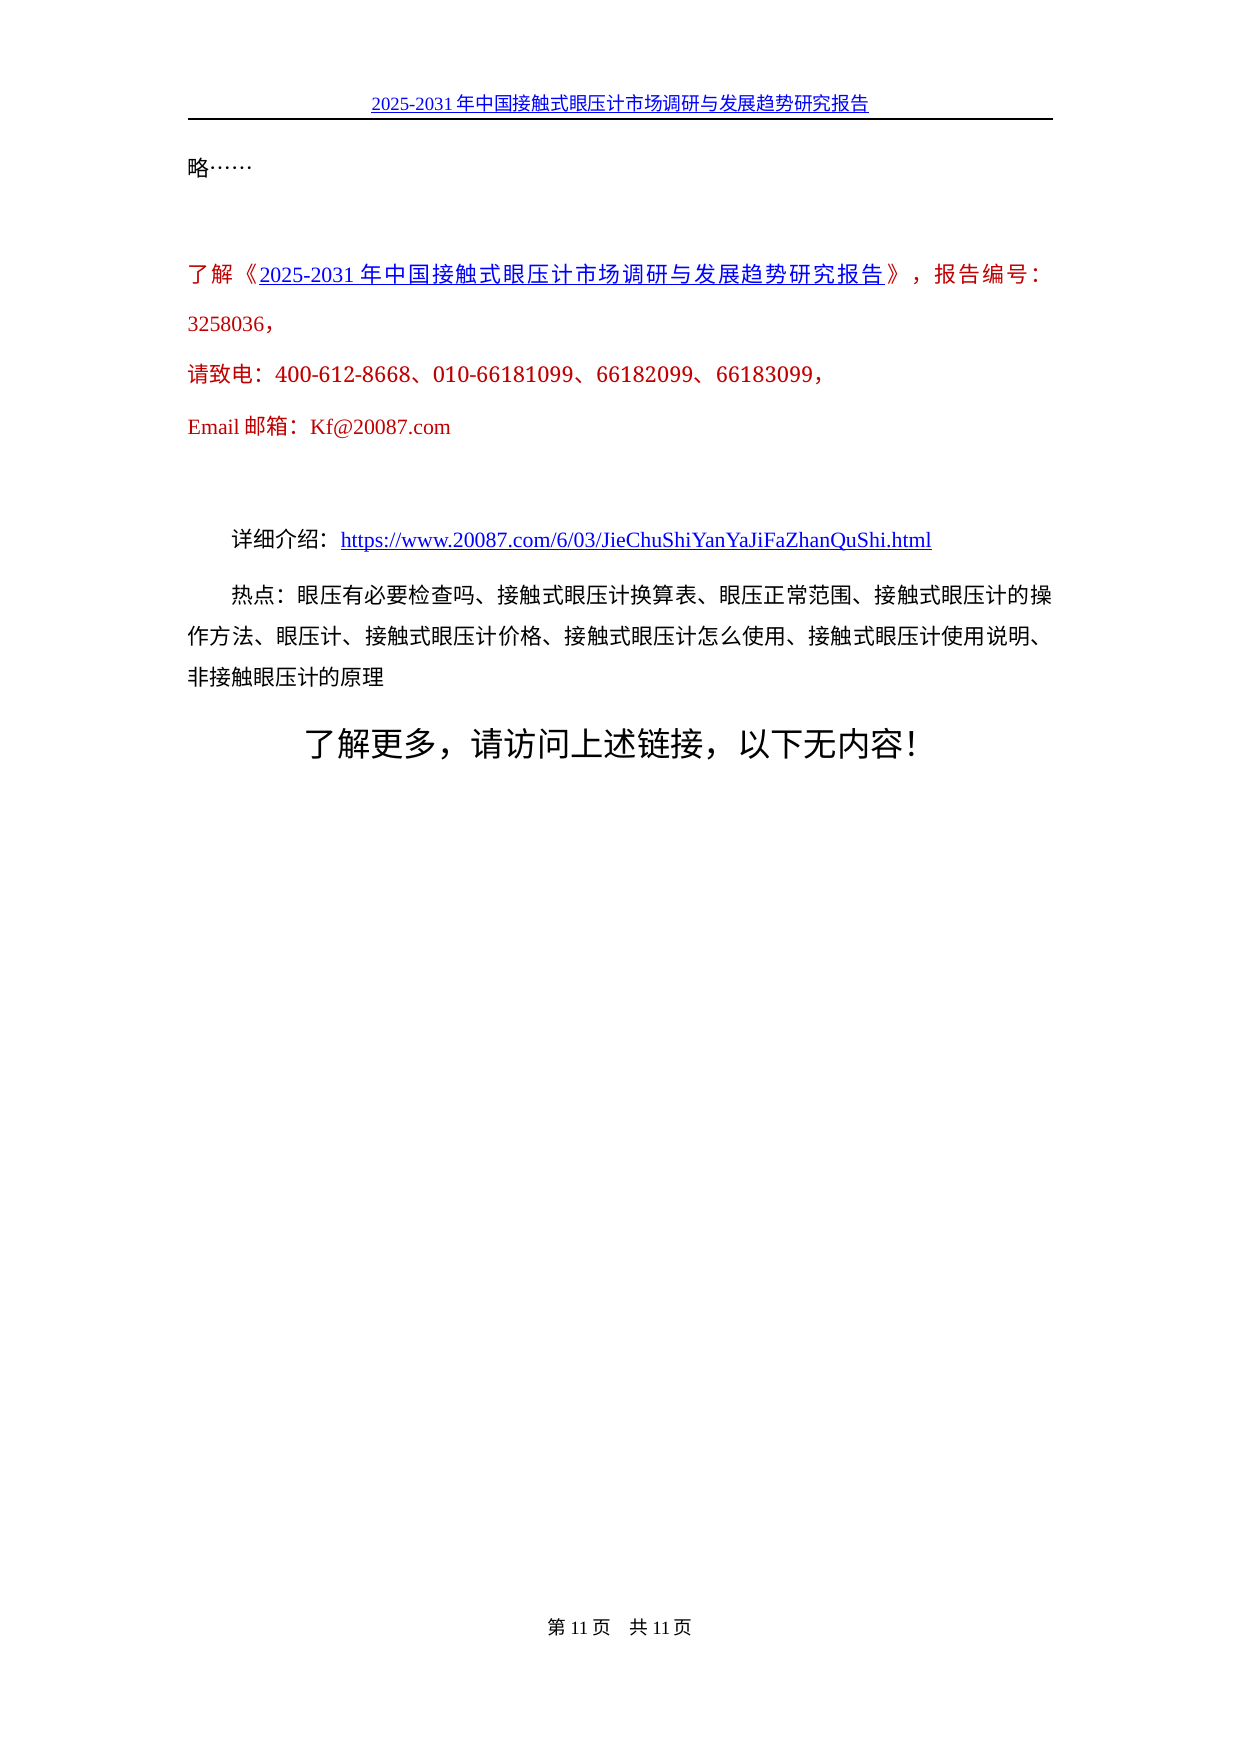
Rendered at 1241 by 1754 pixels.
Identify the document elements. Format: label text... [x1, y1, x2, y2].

text 详细介绍：https://www.20087.com/6/03/JieChuShiYanYaJiFaZhanQuShi.html [187, 521, 1053, 554]
text Email邮箱：Kf@20087.com [187, 408, 1053, 441]
title 了解更多，请访问上述链接，以下无内容！ [187, 709, 1053, 774]
text 了解《2025-2031年中国接触式眼压计市场调研与发展趋势研究报告》，报告编号：3258036， [187, 257, 1053, 338]
text 热点：眼压有必要检查吗、接触式眼压计换算表、眼压正常范围、接触式眼压计的操作方法、眼压计、接触式眼压计价格、接触式眼压计怎么使用、接触式眼压计使用说明、非接触眼压计的原理 [187, 578, 1053, 692]
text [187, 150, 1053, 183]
text 请致电：400-612-8668、010-66181099、66182099、66183099， [187, 357, 1053, 389]
